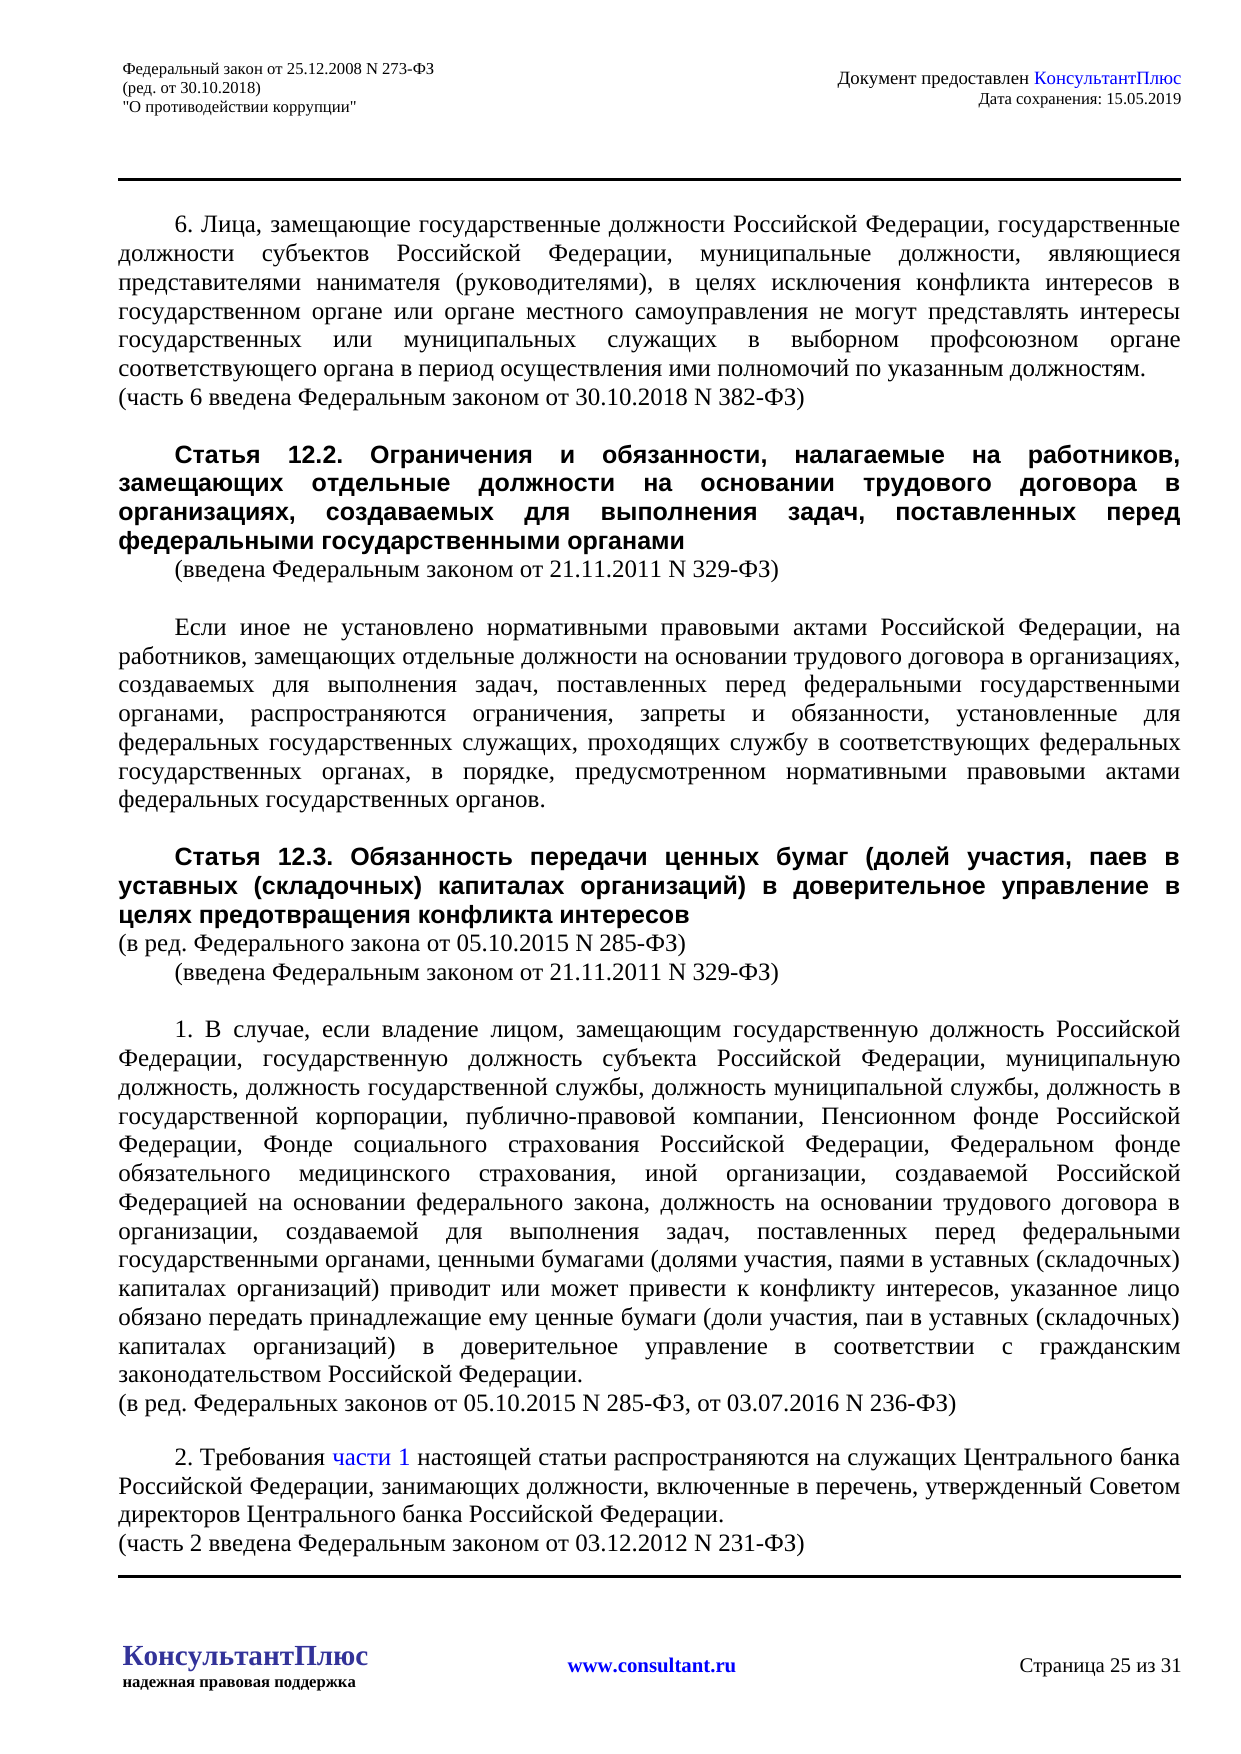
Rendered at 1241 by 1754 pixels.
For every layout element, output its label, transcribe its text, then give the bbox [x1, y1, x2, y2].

text (введена Федеральным законом от 21.11.2011 N 329-ФЗ) [118, 554, 1181, 583]
text (введена Федеральным законом от 21.11.2011 N 329-ФЗ) [118, 957, 1181, 986]
text 1. В случае, если владение лицом, замещающим государственную должность Российской Федерации, государственную должность субъекта Российской Федерации, муниципальную должность, должность государственной службы, должность муниципальной службы, должность в государственной корпорации, публично-правовой компании, Пенсионном фонде Российской Федерации, Фонде социального страхования Российской Федерации, Федеральном фонде обязательного медицинского страхования, иной организации, создаваемой Российской Федерацией на основании федерального закона, должность на основании трудового договора в организации, создаваемой для выполнения задач, поставленных перед федеральными государственными органами, ценными бумагами (долями участия, паями в уставных (складочных) капиталах организаций) приводит или может привести к конфликту интересов, указанное лицо обязано передать принадлежащие ему ценные бумаги (доли участия, паи в уставных (складочных) капиталах организаций) в доверительное управление в соответствии с гражданским законодательством Российской Федерации. [118, 1014, 1181, 1388]
text (часть 2 введена Федеральным законом от 03.12.2012 N 231-ФЗ) [118, 1528, 1181, 1557]
title Статья 12.2. Ограничения и обязанности, налагаемые на работников, замещающих отдельные должности на основании трудового договора в организациях, создаваемых для выполнения задач, поставленных перед федеральными государственными органами [118, 439, 1181, 554]
text (в ред. Федерального закона от 05.10.2015 N 285-ФЗ) [118, 928, 1181, 957]
text (часть 6 введена Федеральным законом от 30.10.2018 N 382-ФЗ) [118, 382, 1181, 411]
title Статья 12.3. Обязанность передачи ценных бумаг (долей участия, паев в уставных (складочных) капиталах организаций) в доверительное управление в целях предотвращения конфликта интересов [118, 842, 1181, 928]
text (в ред. Федеральных законов от 05.10.2015 N 285-ФЗ, от 03.07.2016 N 236-ФЗ) [118, 1388, 1181, 1417]
text 2. Требования части 1 настоящей статьи распространяются на служащих Центрального банка Российской Федерации, занимающих должности, включенные в перечень, утвержденный Советом директоров Центрального банка Российской Федерации. [118, 1442, 1181, 1528]
text 6. Лица, замещающие государственные должности Российской Федерации, государственные должности субъектов Российской Федерации, муниципальные должности, являющиеся представителями нанимателя (руководителями), в целях исключения конфликта интересов в государственном органе или органе местного самоуправления не могут представлять интересы государственных или муниципальных служащих в выборном профсоюзном органе соответствующего органа в период осуществления ими полномочий по указанным должностям. [118, 209, 1181, 382]
text Если иное не установлено нормативными правовыми актами Российской Федерации, на работников, замещающих отдельные должности на основании трудового договора в организациях, создаваемых для выполнения задач, поставленных перед федеральными государственными органами, распространяются ограничения, запреты и обязанности, установленные для федеральных государственных служащих, проходящих службу в соответствующих федеральных государственных органах, в порядке, предусмотренном нормативными правовыми актами федеральных государственных органов. [118, 612, 1181, 813]
